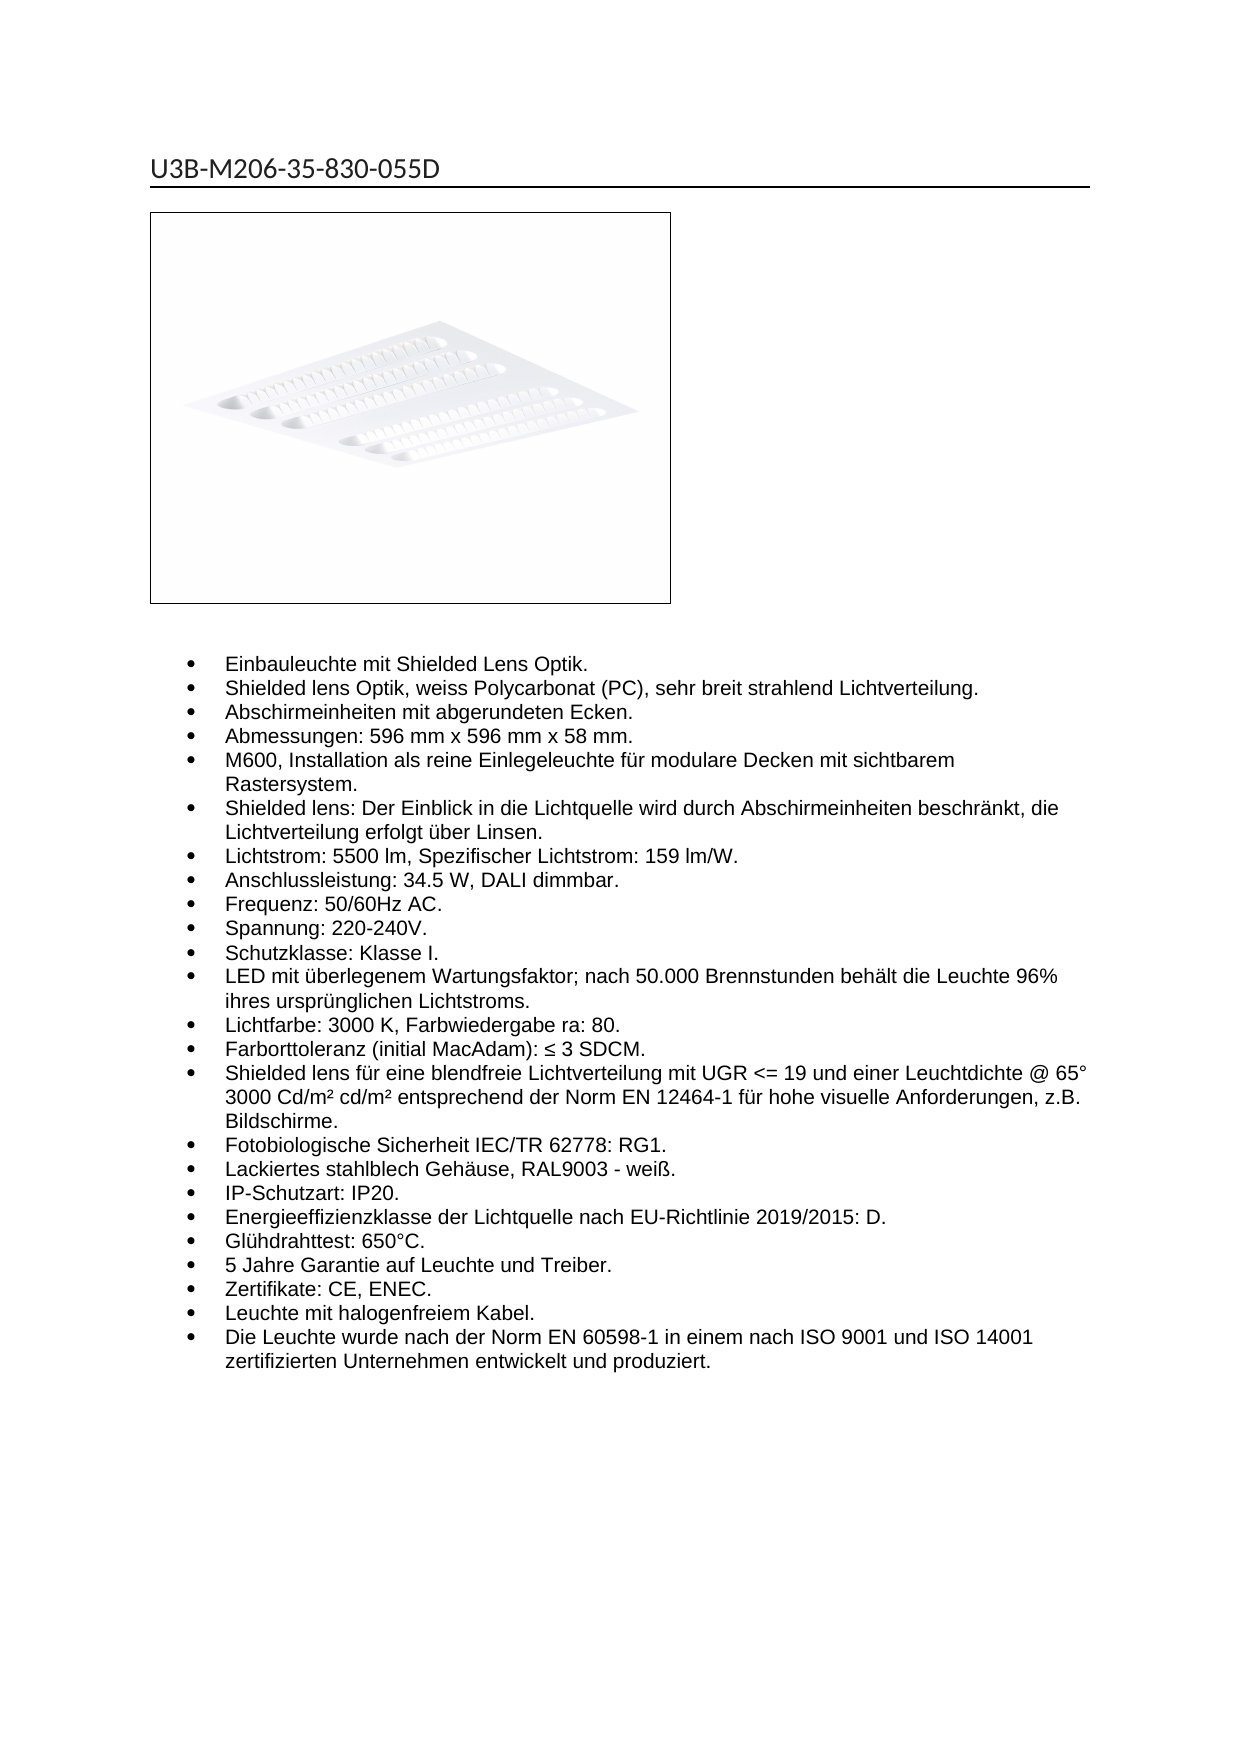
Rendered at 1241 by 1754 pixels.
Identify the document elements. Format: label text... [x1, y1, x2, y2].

list Leuchte mit halogenfreiem Kabel. [187, 1301, 1090, 1325]
list IP-Schutzart: IP20. [187, 1181, 1090, 1205]
picture [151, 213, 670, 603]
list Zertifikate: CE, ENEC. [187, 1277, 1090, 1301]
list LED mit überlegenem Wartungsfaktor; nach 50.000 Brennstunden behält die Leuchte 96% ihres ursprünglichen Lichtstroms. [187, 964, 1090, 1012]
list Spannung: 220-240V. [187, 916, 1090, 940]
list Schutzklasse: Klasse I. [187, 940, 1090, 964]
list Abmessungen: 596 mm x 596 mm x 58 mm. [187, 724, 1090, 748]
list Fotobiologische Sicherheit IEC/TR 62778: RG1. [187, 1132, 1090, 1157]
list Glühdrahttest: 650°C. [187, 1229, 1090, 1253]
list Lichtstrom: 5500 lm, Spezifischer Lichtstrom: 159 lm/W. [187, 844, 1090, 868]
list Frequenz: 50/60Hz AC. [187, 892, 1090, 916]
list Energieeffizienzklasse der Lichtquelle nach EU-Richtlinie 2019/2015: D. [187, 1205, 1090, 1229]
list M600, Installation als reine Einlegeleuchte für modulare Decken mit sichtbarem Rastersystem. [187, 748, 1090, 796]
text U3B-M206-35-830-055D [150, 150, 1090, 186]
list Die Leuchte wurde nach der Norm EN 60598-1 in einem nach ISO 9001 und ISO 14001 zertifizierten Unternehmen entwickelt und produziert. [187, 1325, 1090, 1373]
list Anschlussleistung: 34.5 W, DALI dimmbar. [187, 868, 1090, 892]
list Shielded lens: Der Einblick in die Lichtquelle wird durch Abschirmeinheiten beschränkt, die Lichtverteilung erfolgt über Linsen. [187, 796, 1090, 844]
list Shielded lens Optik, weiss Polycarbonat (PC), sehr breit strahlend Lichtverteilung. [187, 676, 1090, 700]
list Farborttoleranz (initial MacAdam): ≤ 3 SDCM. [187, 1036, 1090, 1061]
list 5 Jahre Garantie auf Leuchte und Treiber. [187, 1253, 1090, 1277]
list Einbauleuchte mit Shielded Lens Optik. [187, 652, 1090, 676]
list Lackiertes stahlblech Gehäuse, RAL9003 - weiß. [187, 1157, 1090, 1181]
list Shielded lens für eine blendfreie Lichtverteilung mit UGR <= 19 und einer Leuchtdichte @ 65° 3000 Cd/m² cd/m² entsprechend der Norm EN 12464-1 für hohe visuelle Anforderungen, z.B. Bildschirme. [187, 1061, 1090, 1132]
list Abschirmeinheiten mit abgerundeten Ecken. [187, 700, 1090, 724]
list Lichtfarbe: 3000 K, Farbwiedergabe ra: 80. [187, 1012, 1090, 1036]
